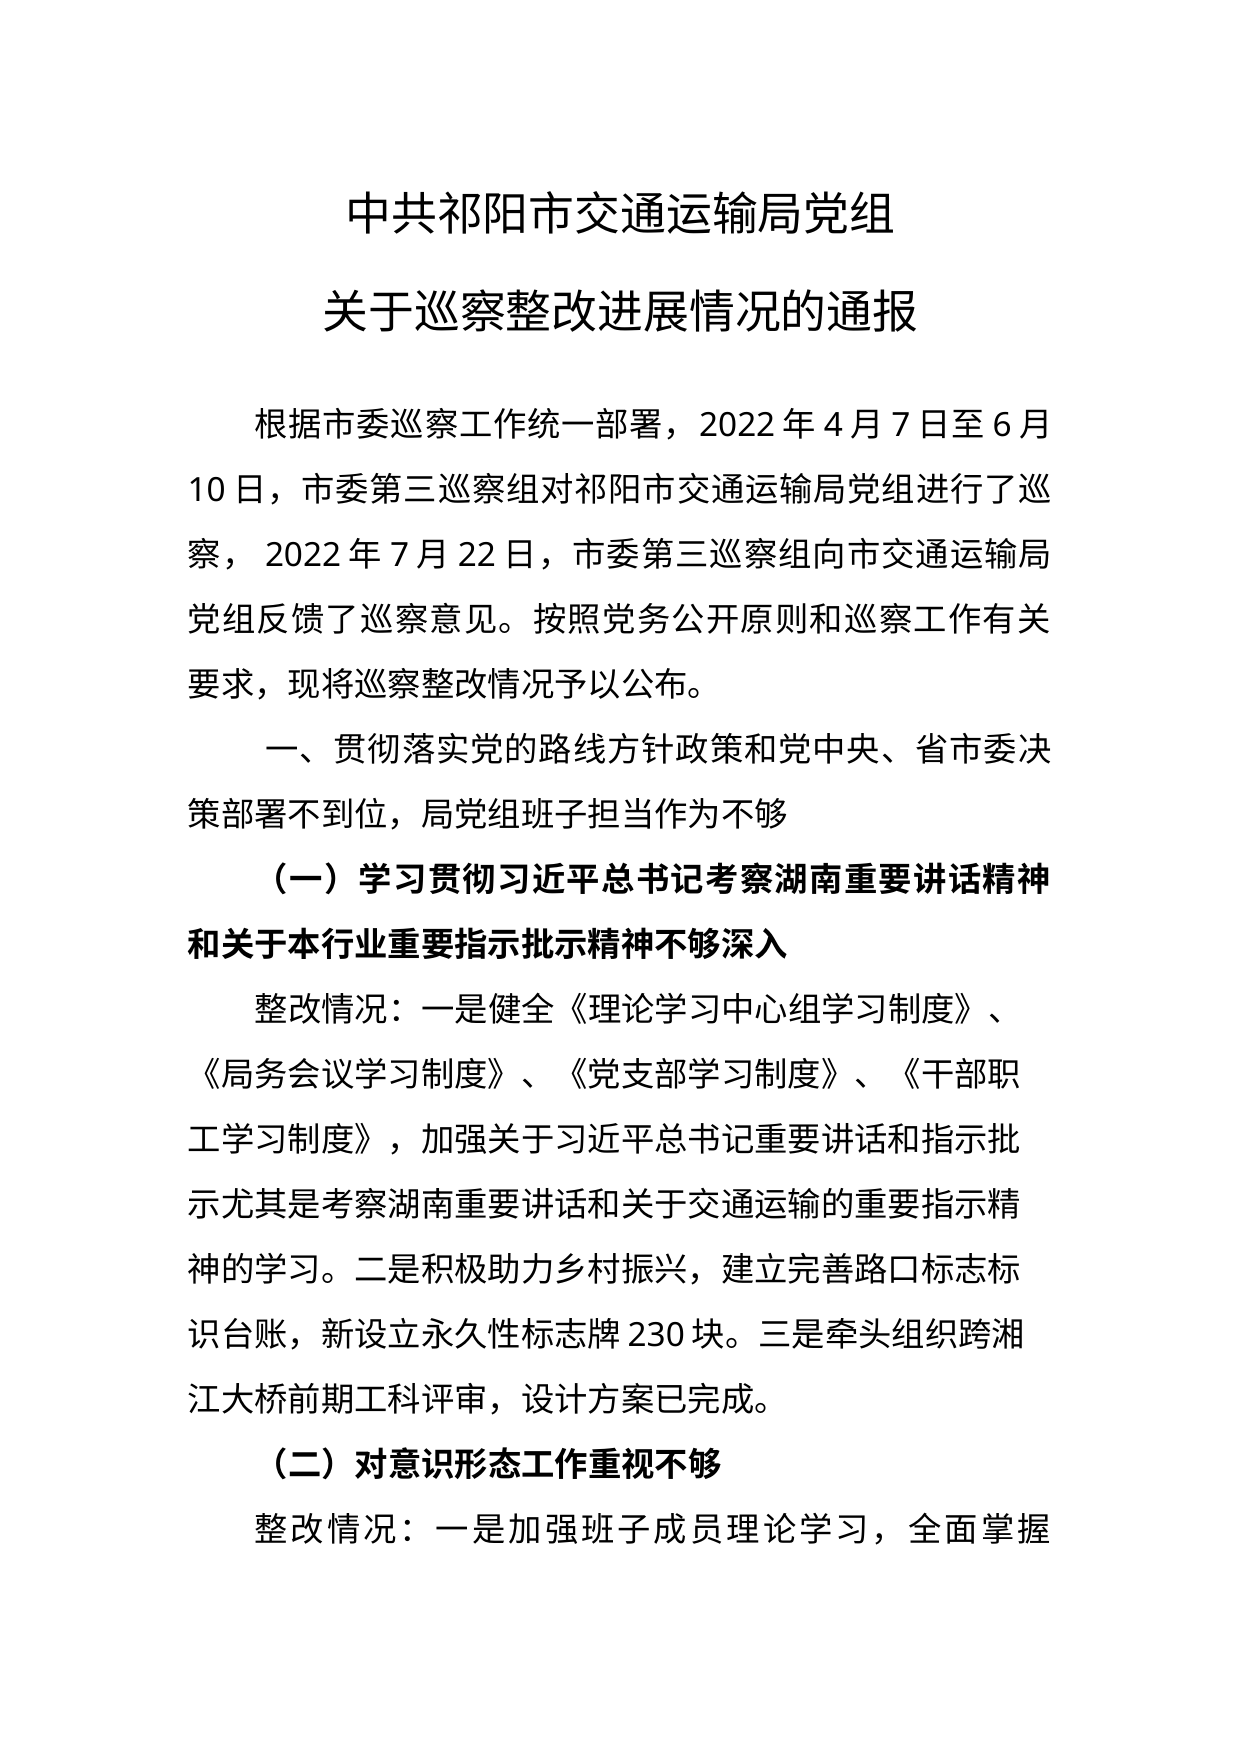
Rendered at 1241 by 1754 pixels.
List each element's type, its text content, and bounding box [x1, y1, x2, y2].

text 关于巡察整改进展情况的通报 [187, 259, 1053, 357]
text （一）学习贯彻习近平总书记考察湖南重要讲话精神和关于本行业重要指示批示精神不够深入 [187, 844, 1053, 974]
text 根据市委巡察工作统一部署，2022年4月7日至6月10日，市委第三巡察组对祁阳市交通运输局党组进行了巡察， 2022年7月22日，市委第三巡察组向市交通运输局党组反馈了巡察意见。按照党务公开原则和巡察工作有关要求，现将巡察整改情况予以公布。 [187, 389, 1053, 714]
text 中共祁阳市交通运输局党组 [187, 162, 1053, 259]
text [187, 1494, 1053, 1559]
text 整改情况：一是健全《理论学习中心组学习制度》、《局务会议学习制度》、《党支部学习制度》、《干部职工学习制度》，加强关于习近平总书记重要讲话和指示批示尤其是考察湖南重要讲话和关于交通运输的重要指示精神的学习。二是积极助力乡村振兴，建立完善路口标志标识台账，新设立永久性标志牌230块。三是牵头组织跨湘江大桥前期工科评审，设计方案已完成。 [187, 974, 1053, 1429]
text 一、贯彻落实党的路线方针政策和党中央、省市委决策部署不到位，局党组班子担当作为不够 [187, 714, 1053, 844]
text （二）对意识形态工作重视不够 [187, 1429, 1053, 1494]
